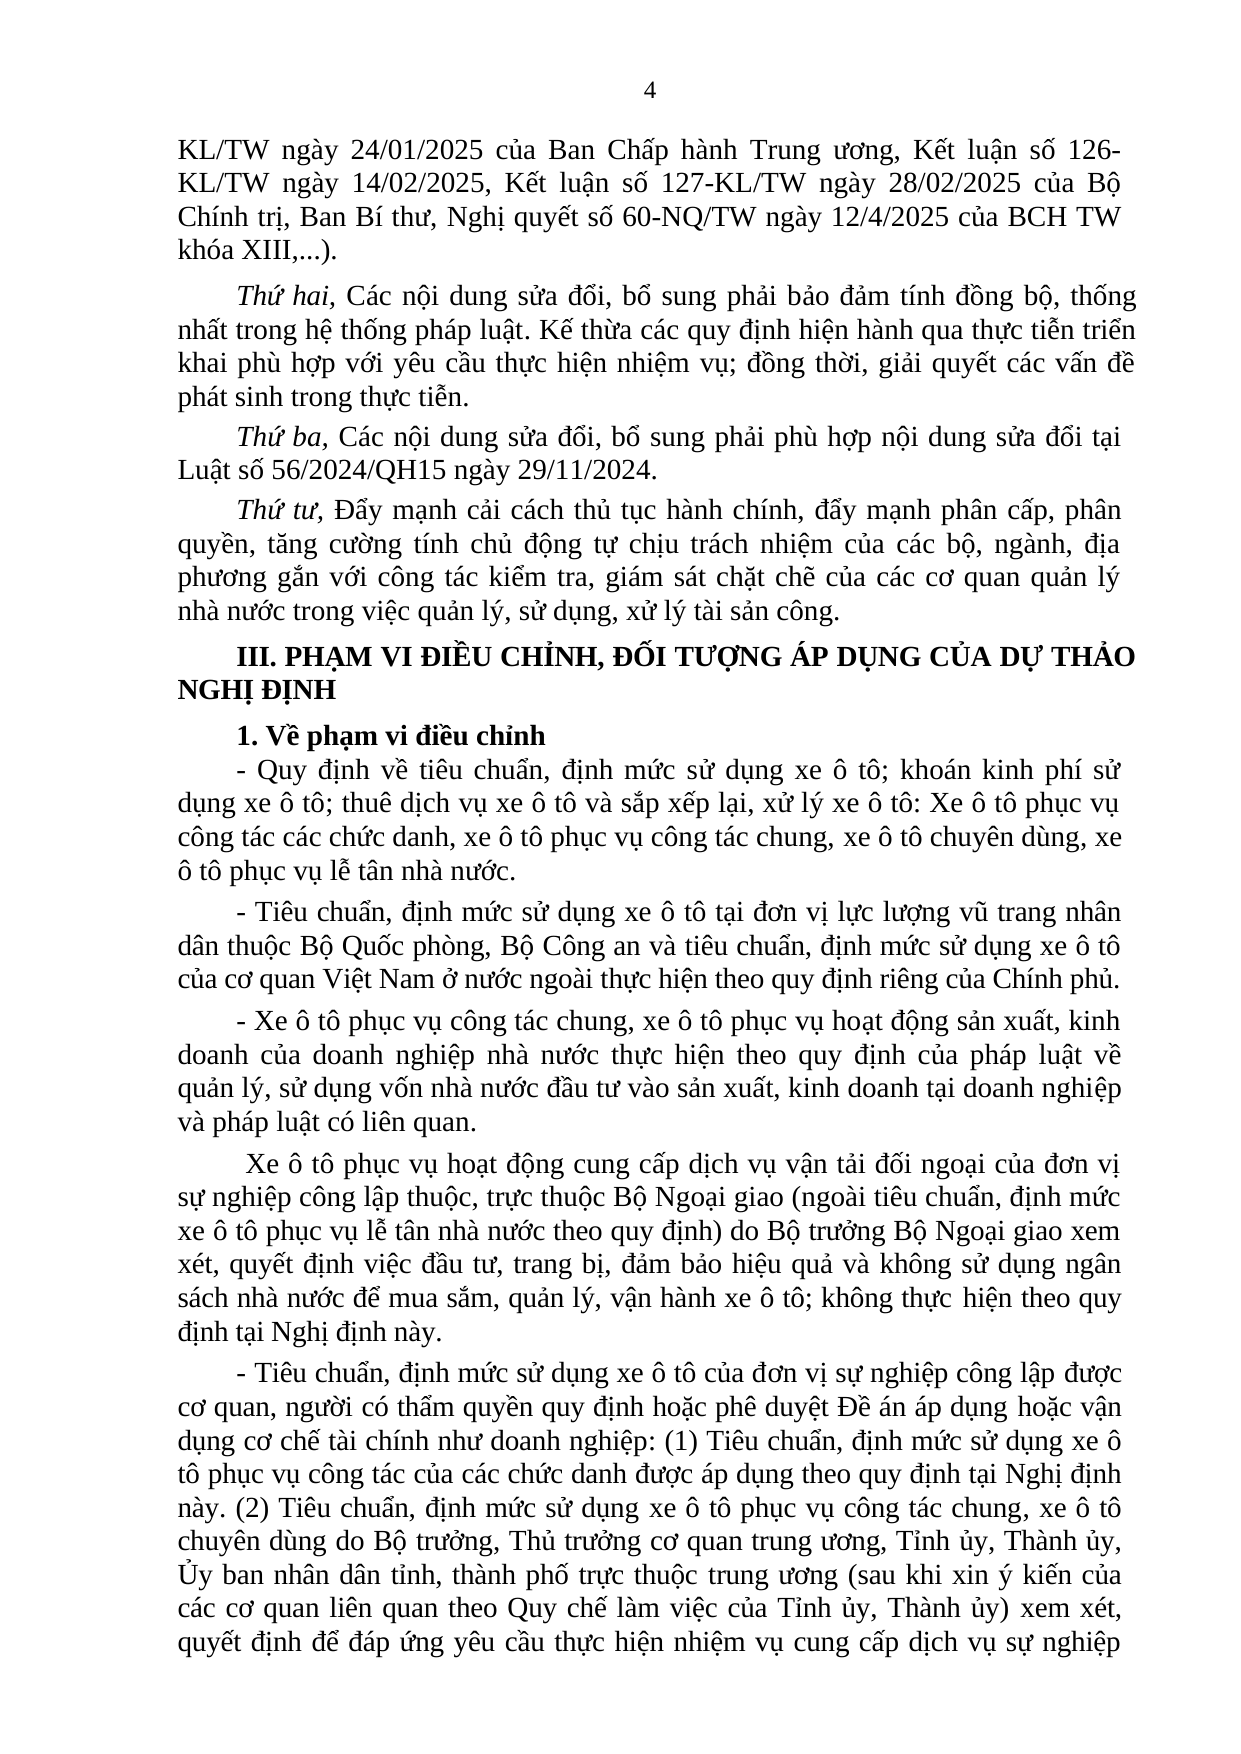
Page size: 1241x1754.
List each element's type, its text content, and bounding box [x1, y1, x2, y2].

text - Xe ô tô phục vụ công tác chung, xe ô tô phục vụ hoạt động sản xuất, kinh doanh của doanh nghiệp nhà nước thực hiện theo quy định của pháp luật về quản lý, sử dụng vốn nhà nước đầu tư vào sản xuất, kinh doanh tại doanh nghiệp và pháp luật có liên quan. [177, 1003, 1122, 1138]
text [177, 1356, 1122, 1657]
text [177, 132, 1122, 266]
text - Quy định về tiêu chuẩn, định mức sử dụng xe ô tô; khoán kinh phí sử dụng xe ô tô; thuê dịch vụ xe ô tô và sắp xếp lại, xử lý xe ô tô: Xe ô tô phục vụ công tác các chức danh, xe ô tô phục vụ công tác chung, xe ô tô chuyên dùng, xe ô tô phục vụ lễ tân nhà nước. [177, 752, 1122, 886]
text Thứ tư, Đẩy mạnh cải cách thủ tục hành chính, đẩy mạnh phân cấp, phân quyền, tăng cường tính chủ động tự chịu trách nhiệm của các bộ, ngành, địa phương gắn với công tác kiểm tra, giám sát chặt chẽ của các cơ quan quản lý nhà nước trong việc quản lý, sử dụng, xử lý tài sản công. [177, 492, 1122, 626]
text III. PHẠM VI ĐIỀU CHỈNH, ĐỐI TƯỢNG ÁP DỤNG CỦA DỰ THẢO NGHỊ ĐỊNH [177, 639, 1137, 706]
text Thứ hai, Các nội dung sửa đổi, bổ sung phải bảo đảm tính đồng bộ, thống nhất trong hệ thống pháp luật. Kế thừa các quy định hiện hành qua thực tiễn triển khai phù hợp với yêu cầu thực hiện nhiệm vụ; đồng thời, giải quyết các vấn đề phát sinh trong thực tiễn. [177, 278, 1137, 413]
text Thứ ba, Các nội dung sửa đổi, bổ sung phải phù hợp nội dung sửa đổi tại Luật số 56/2024/QH15 ngày 29/11/2024. [177, 419, 1122, 486]
text - Tiêu chuẩn, định mức sử dụng xe ô tô tại đơn vị lực lượng vũ trang nhân dân thuộc Bộ Quốc phòng, Bộ Công an và tiêu chuẩn, định mức sử dụng xe ô tô của cơ quan Việt Nam ở nước ngoài thực hiện theo quy định riêng của Chính phủ. [177, 894, 1122, 995]
list 1. Về phạm vi điều chỉnh [177, 718, 1137, 752]
text Xe ô tô phục vụ hoạt động cung cấp dịch vụ vận tải đối ngoại của đơn vị sự nghiệp công lập thuộc, trực thuộc Bộ Ngoại giao (ngoài tiêu chuẩn, định mức xe ô tô phục vụ lễ tân nhà nước theo quy định) do Bộ trưởng Bộ Ngoại giao xem xét, quyết định việc đầu tư, trang bị, đảm bảo hiệu quả và không sử dụng ngân sách nhà nước để mua sắm, quản lý, vận hành xe ô tô; không thực hiện theo quy định tại Nghị định này. [177, 1146, 1122, 1347]
